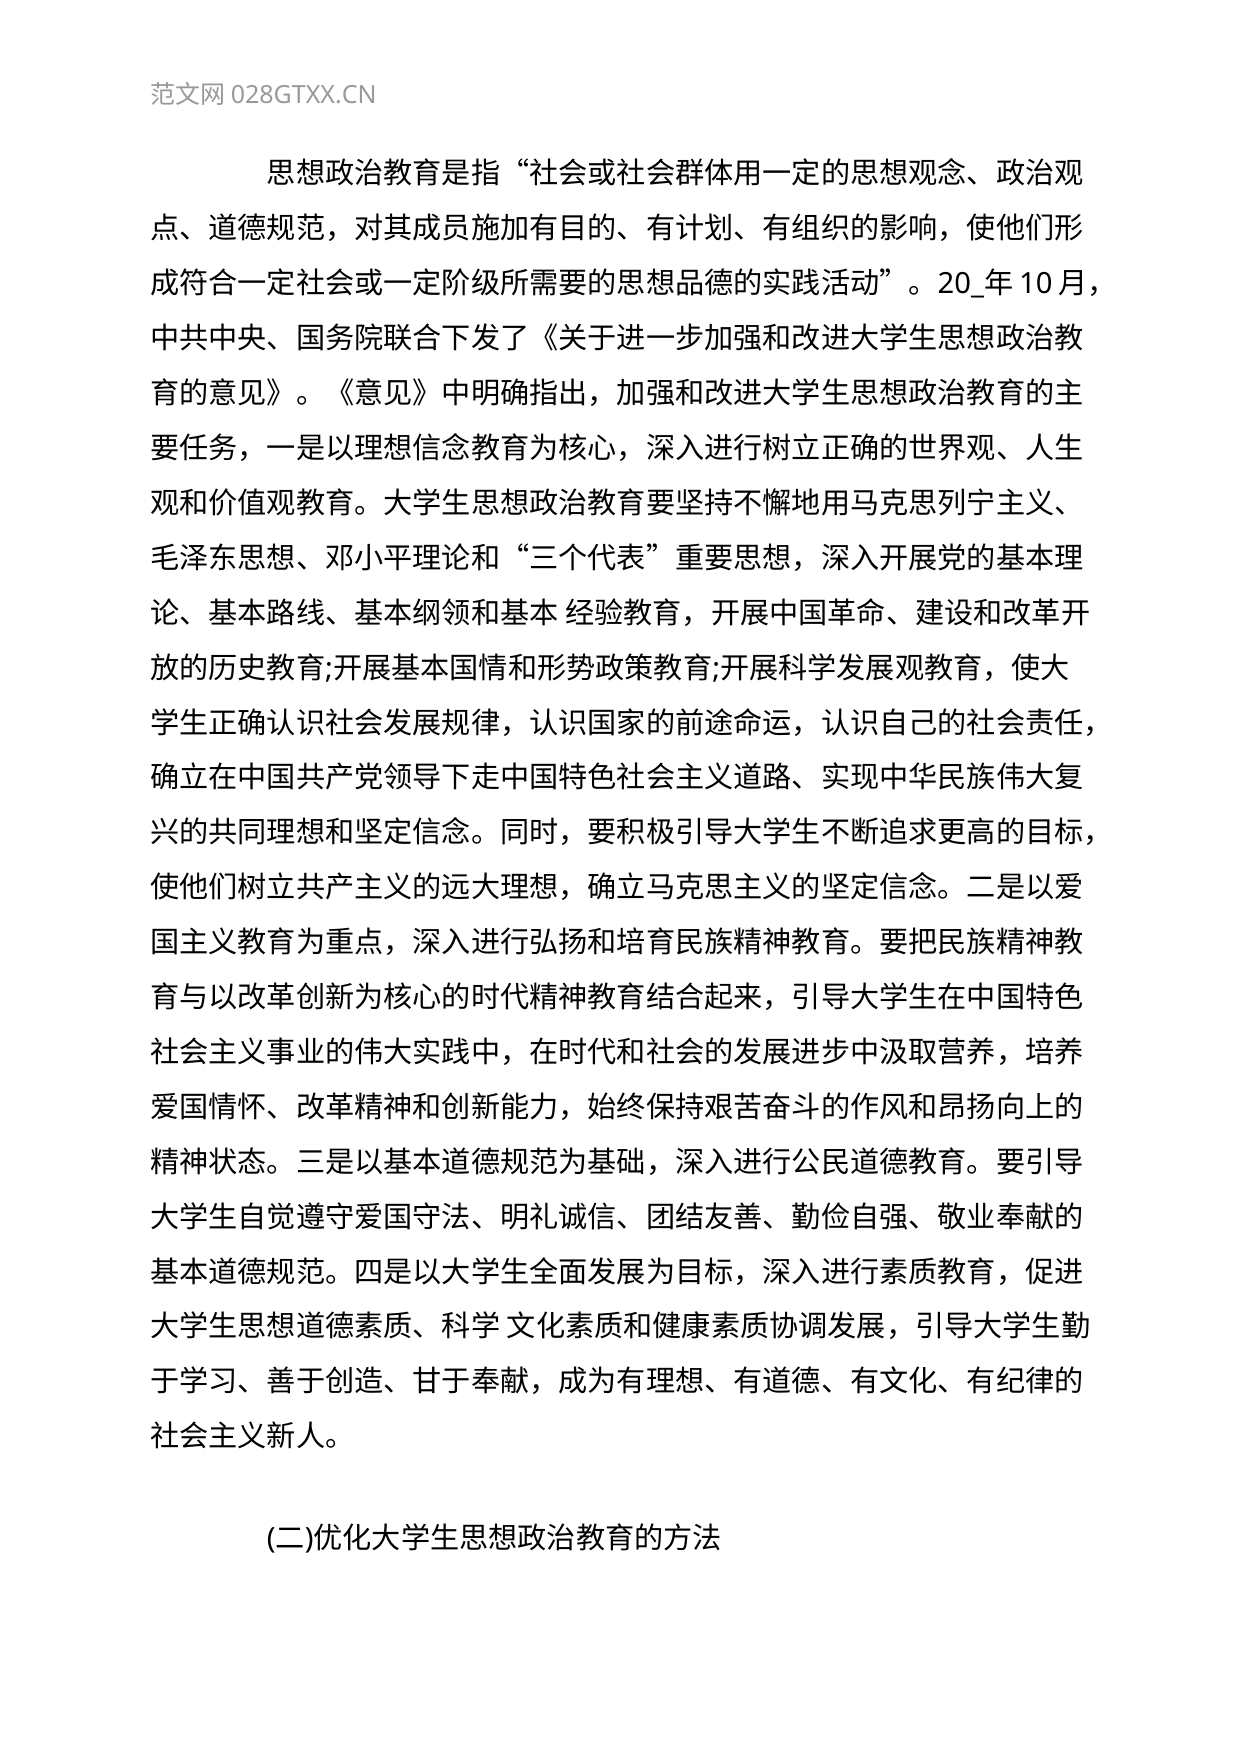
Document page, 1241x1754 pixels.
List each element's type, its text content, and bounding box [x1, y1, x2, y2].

text (二)优化大学生思想政治教育的方法 [150, 1514, 1090, 1557]
text 思想政治教育是指“社会或社会群体用一定的思想观念、政治观点、道德规范，对其成员施加有目的、有计划、有组织的影响，使他们形成符合一定社会或一定阶级所需要的思想品德的实践活动”。20_年10月，中共中央、国务院联合下发了《关于进一步加强和改进大学生思想政治教育的意见》。《意见》中明确指出，加强和改进大学生思想政治教育的主要任务，一是以理想信念教育为核心，深入进行树立正确的世界观、人生观和价值观教育。大学生思想政治教育要坚持不懈地用马克思列宁主义、毛泽东思想、邓小平理论和“三个代表”重要思想，深入开展党的基本理论、基本路线、基本纲领和基本 经验教育，开展中国革命、建设和改革开放的历史教育;开展基本国情和形势政策教育;开展科学发展观教育，使大学生正确认识社会发展规律，认识国家的前途命运，认识自己的社会责任，确立在中国共产党领导下走中国特色社会主义道路、实现中华民族伟大复兴的共同理想和坚定信念。同时，要积极引导大学生不断追求更高的目标，使他们树立共产主义的远大理想，确立马克思主义的坚定信念。二是以爱国主义教育为重点，深入进行弘扬和培育民族精神教育。要把民族精神教育与以改革创新为核心的时代精神教育结合起来，引导大学生在中国特色社会主义事业的伟大实践中，在时代和社会的发展进步中汲取营养，培养爱国情怀、改革精神和创新能力，始终保持艰苦奋斗的作风和昂扬向上的精神状态。三是以基本道德规范为基础，深入进行公民道德教育。要引导大学生自觉遵守爱国守法、明礼诚信、团结友善、勤俭自强、敬业奉献的基本道德规范。四是以大学生全面发展为目标，深入进行素质教育，促进大学生思想道德素质、科学 文化素质和健康素质协调发展，引导大学生勤于学习、善于创造、甘于奉献，成为有理想、有道德、有文化、有纪律的社会主义新人。 [150, 150, 1090, 1455]
